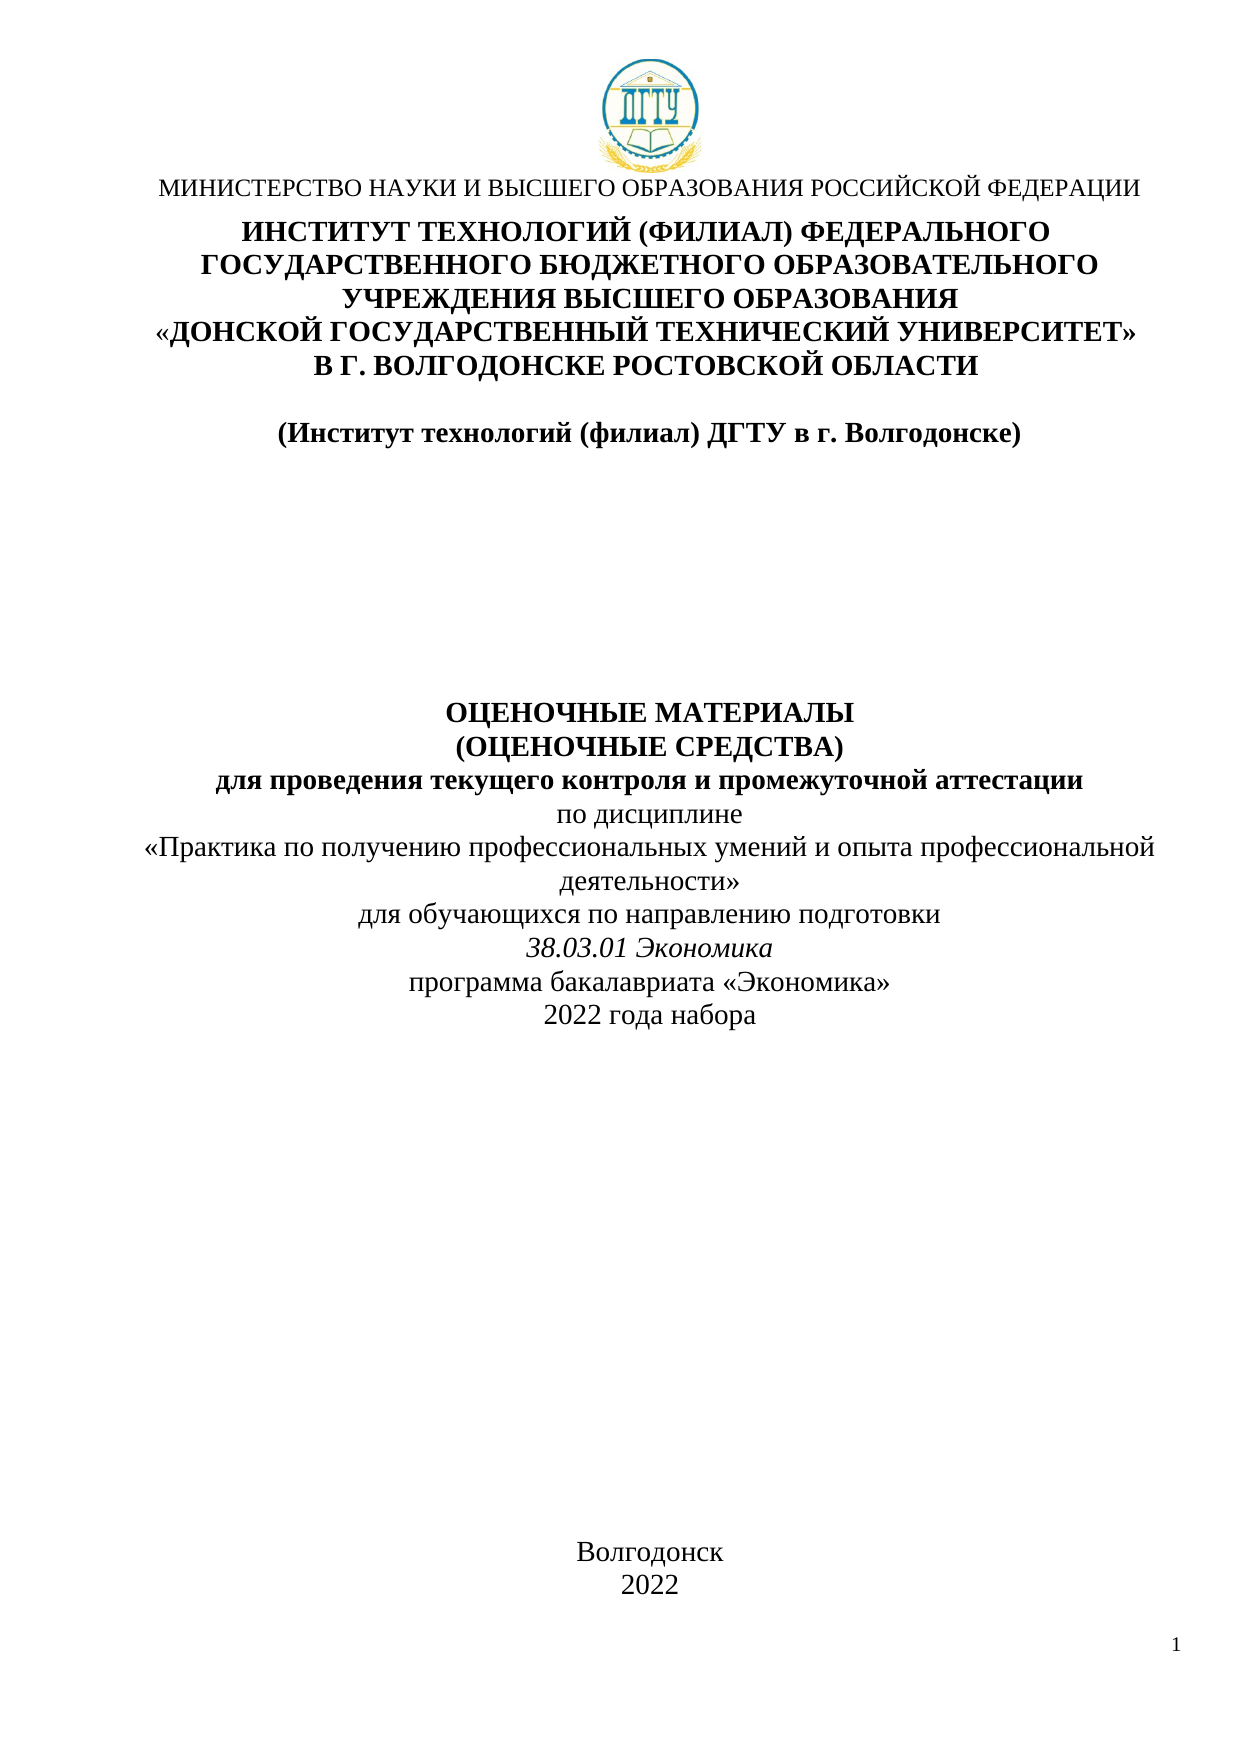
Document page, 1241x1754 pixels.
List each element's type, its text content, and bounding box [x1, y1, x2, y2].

text В Г. ВОЛГОДОНСКЕ РОСТОВСКОЙ ОБЛАСТИ [110, 348, 1182, 382]
text 38.03.01 Экономика [118, 930, 1181, 964]
text ОЦЕНОЧНЫЕ МАТЕРИАЛЫ [118, 695, 1181, 729]
text (Институт технологий (филиал) ДГТУ в г. Волгодонске) [118, 415, 1181, 449]
text программа бакалавриата «Экономика» [118, 964, 1181, 997]
text (ОЦЕНОЧНЫЕ СРЕДСТВА) [118, 729, 1181, 762]
text МИНИСТЕРСТВО НАУКИ И ВЫСШЕГО ОБРАЗОВАНИЯ РОССИЙСКОЙ ФЕДЕРАЦИИ [118, 173, 1181, 201]
text «Практика по получению профессиональных умений и опыта профессиональной деятельности» [118, 829, 1181, 897]
text для обучающихся по направлению подготовки [118, 897, 1181, 930]
text по дисциплине [118, 796, 1181, 829]
text «ДОНСКОЙ ГОСУДАРСТВЕННЫЙ ТЕХНИЧЕСКИЙ УНИВЕРСИТЕТ» [110, 314, 1182, 348]
text Волгодонск [118, 1534, 1181, 1567]
text ИНСТИТУТ ТЕХНОЛОГИЙ (ФИЛИАЛ) ФЕДЕРАЛЬНОГО ГОСУДАРСТВЕННОГО БЮДЖЕТНОГО ОБРАЗОВАТЕЛЬНОГО УЧРЕЖДЕНИЯ ВЫСШЕГО ОБРАЗОВАНИЯ [110, 214, 1182, 314]
text для проведения текущего контроля и промежуточной аттестации [118, 762, 1181, 796]
picture [598, 59, 702, 173]
text 2022 [118, 1567, 1181, 1601]
text 2022 года набора [118, 997, 1181, 1031]
